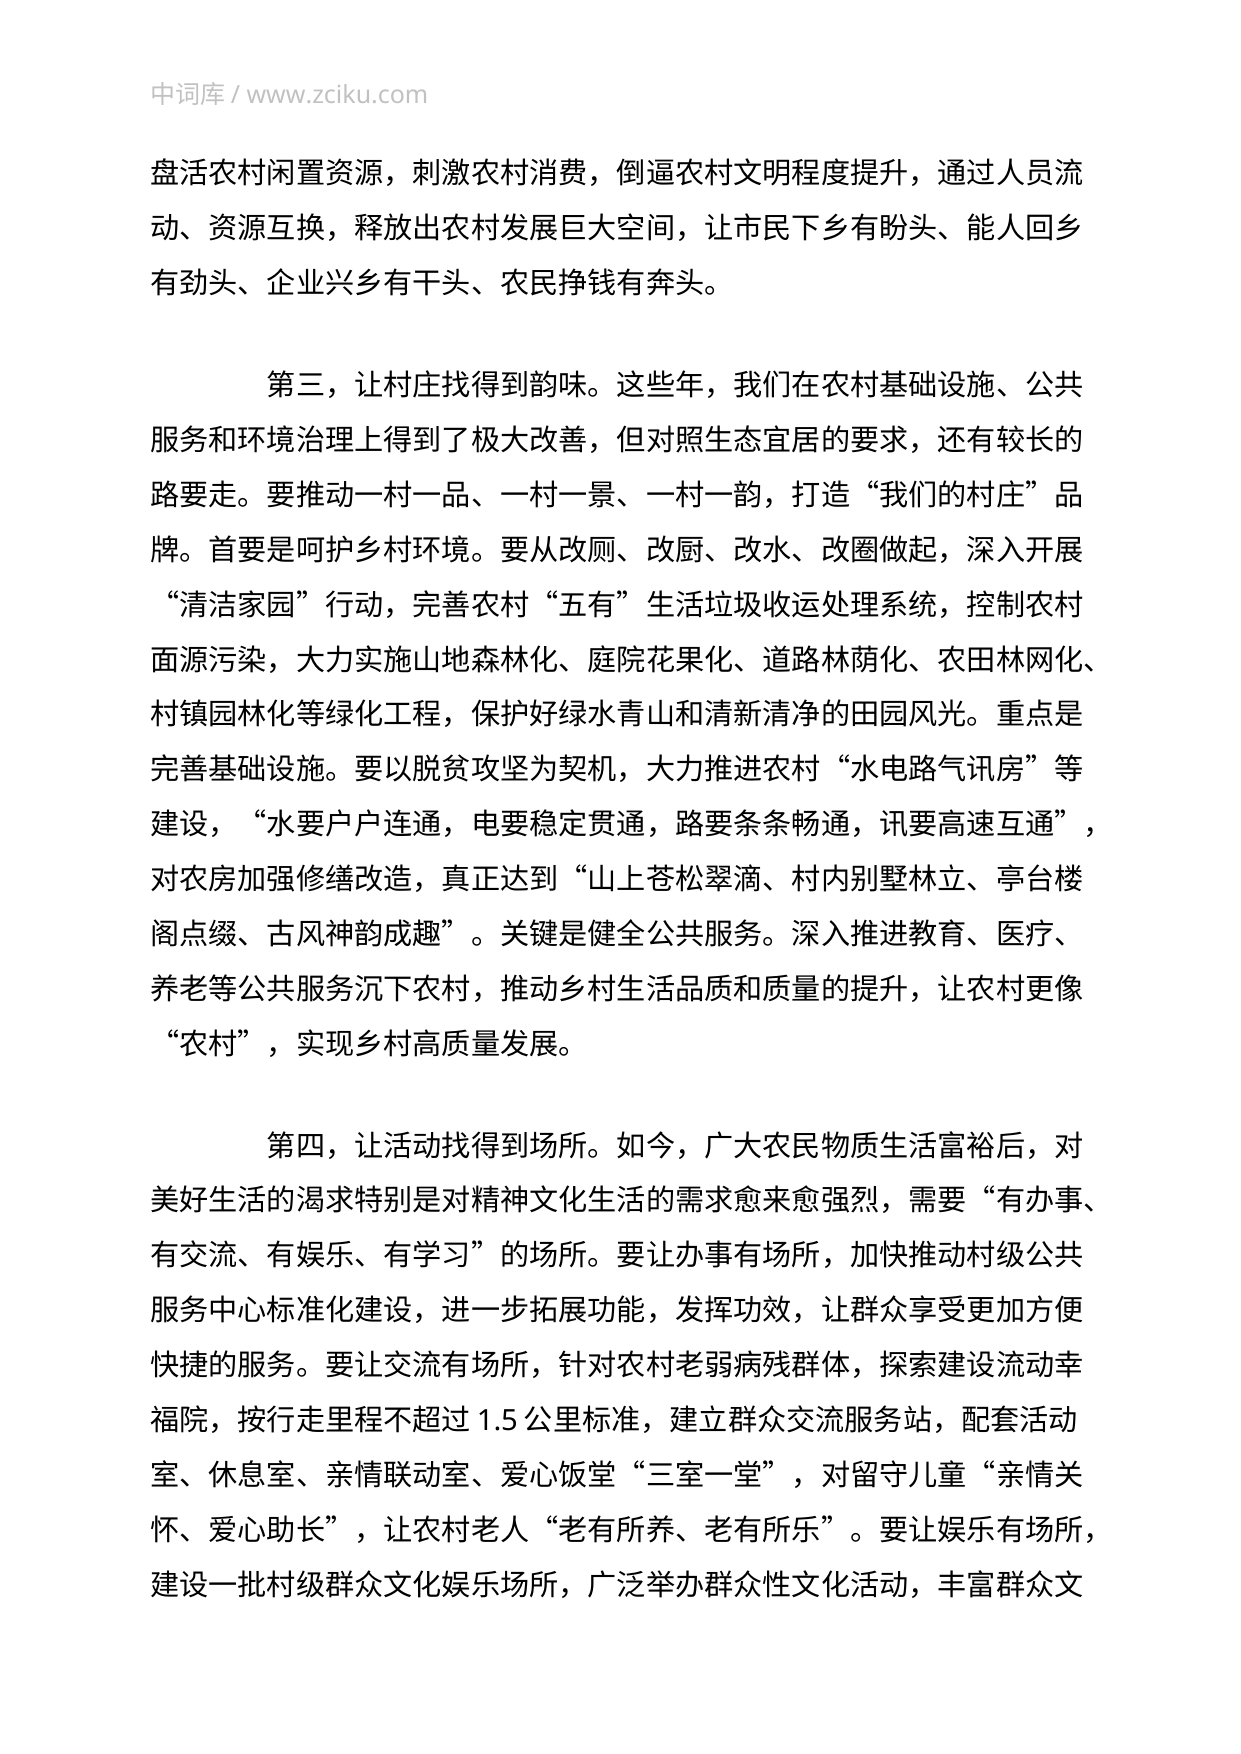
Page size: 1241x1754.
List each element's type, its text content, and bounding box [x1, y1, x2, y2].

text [150, 150, 1090, 302]
text 第三，让村庄找得到韵味。这些年，我们在农村基础设施、公共服务和环境治理上得到了极大改善，但对照生态宜居的要求，还有较长的路要走。要推动一村一品、一村一景、一村一韵，打造“我们的村庄”品牌。首要是呵护乡村环境。要从改厕、改厨、改水、改圈做起，深入开展“清洁家园”行动，完善农村“五有”生活垃圾收运处理系统，控制农村面源污染，大力实施山地森林化、庭院花果化、道路林荫化、农田林网化、村镇园林化等绿化工程，保护好绿水青山和清新清净的田园风光。重点是完善基础设施。要以脱贫攻坚为契机，大力推进农村“水电路气讯房”等建设，“水要户户连通，电要稳定贯通，路要条条畅通，讯要高速互通”，对农房加强修缮改造，真正达到“山上苍松翠滴、村内别墅林立、亭台楼阁点缀、古风神韵成趣”。关键是健全公共服务。深入推进教育、医疗、养老等公共服务沉下农村，推动乡村生活品质和质量的提升，让农村更像“农村”，实现乡村高质量发展。 [150, 362, 1090, 1063]
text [150, 1122, 1090, 1604]
